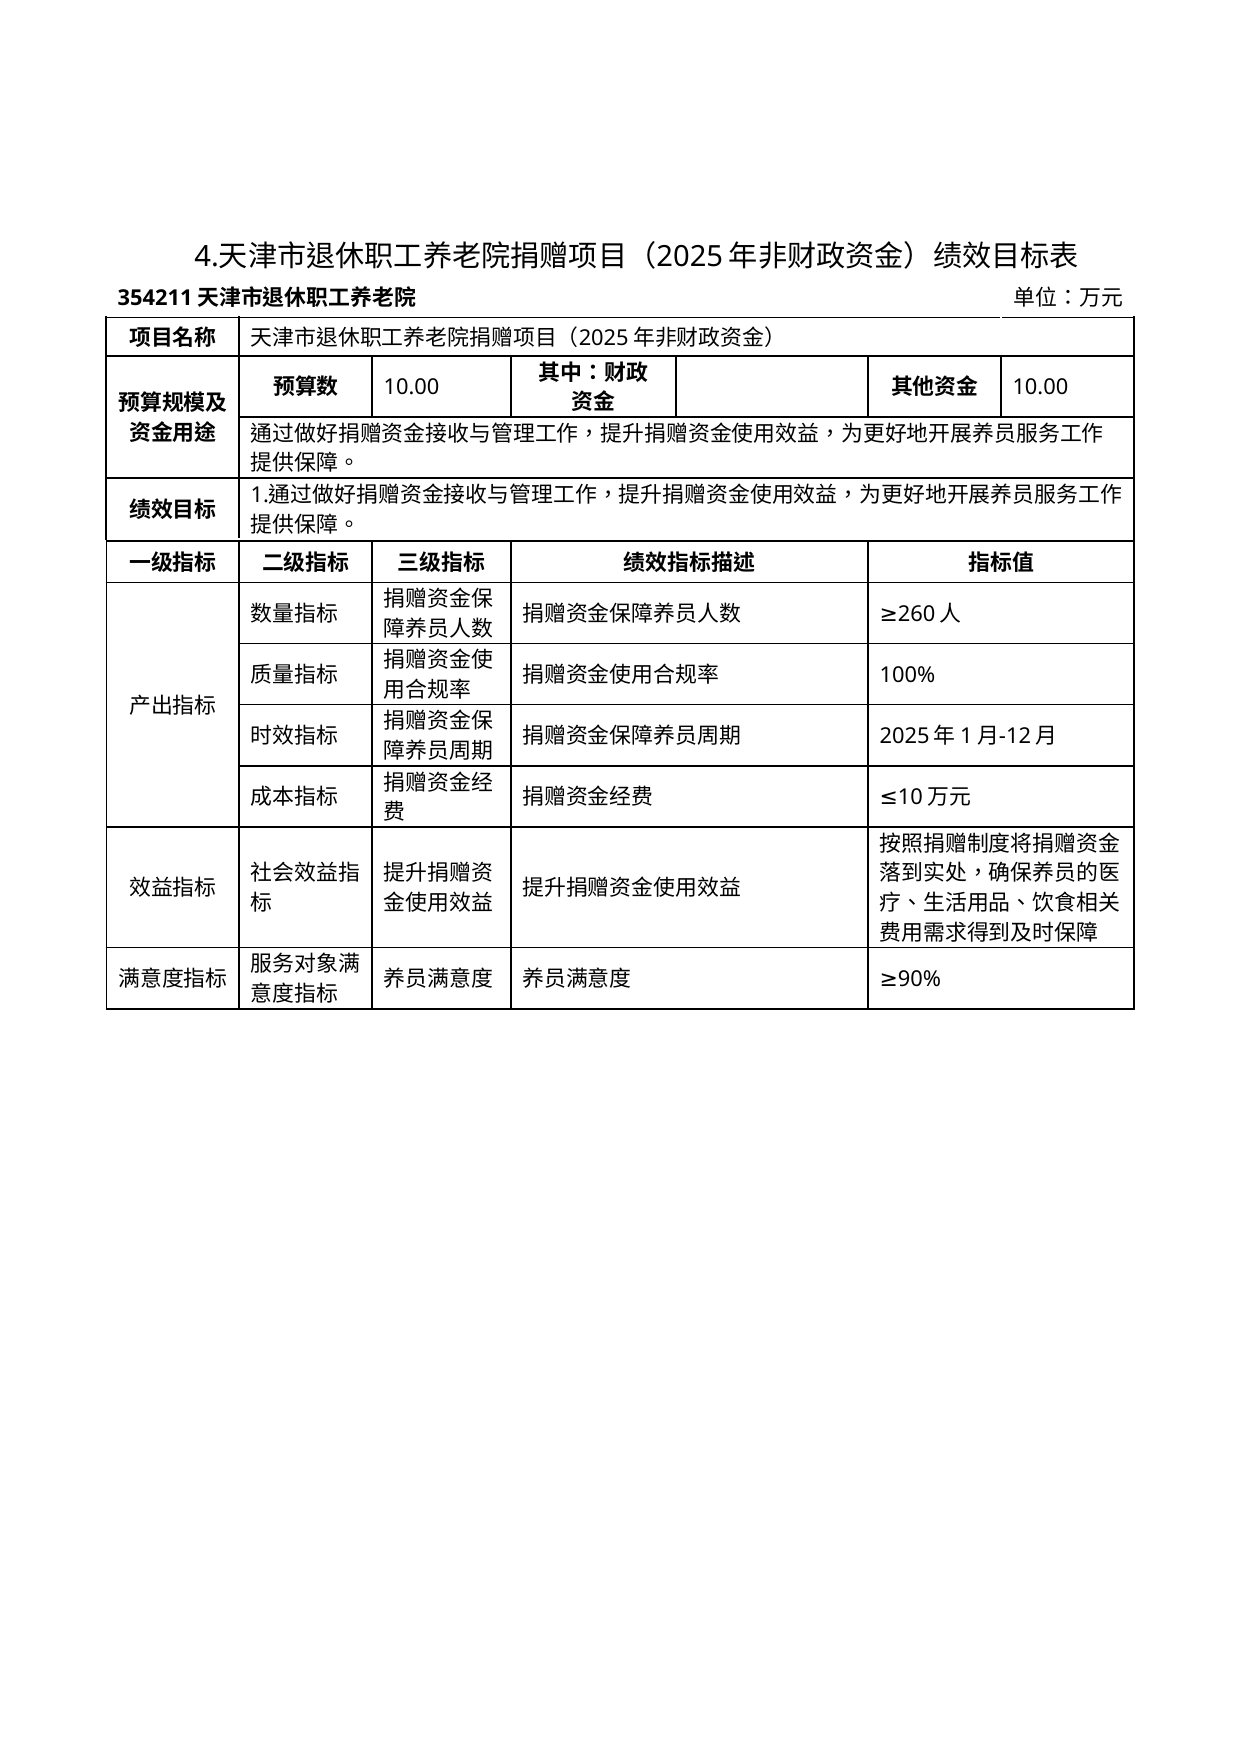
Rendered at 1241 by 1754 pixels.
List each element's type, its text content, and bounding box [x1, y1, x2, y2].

table_cell 其中：财政 资金 [512, 357, 675, 416]
table_cell 数量指标 [240, 583, 371, 643]
table_cell ≥90% [869, 948, 1133, 1008]
table_cell 按照捐赠制度将捐赠资金落到实处，确保养员的医疗、生活用品、饮食相关费用需求得到及时保障 [869, 828, 1133, 947]
table_cell 项目名称 [107, 318, 238, 355]
table_cell 提升捐赠资金使用效益 [512, 828, 867, 947]
table_cell 养员满意度 [373, 948, 510, 1008]
table_cell 预算数 [240, 357, 371, 416]
table_header 二级指标 [240, 542, 371, 581]
table_header 三级指标 [373, 542, 510, 581]
table_cell 时效指标 [240, 705, 371, 765]
table_cell 预算规模及资金用途 [107, 357, 238, 477]
table_cell 捐赠资金保障养员人数 [373, 583, 510, 643]
table_cell 捐赠资金保障养员人数 [512, 583, 867, 643]
table_cell 捐赠资金保障养员周期 [373, 705, 510, 765]
table_header 单位：万元 [1002, 277, 1133, 316]
table_cell ≤10万元 [869, 767, 1133, 826]
table_cell 捐赠资金保障养员周期 [512, 705, 867, 765]
table_cell 2025年1月-12月 [869, 705, 1133, 765]
table_header 354211天津市退休职工养老院 [107, 277, 1000, 316]
table_header 一级指标 [107, 542, 238, 581]
table_cell 10.00 [1002, 357, 1133, 416]
table_cell 社会效益指标 [240, 828, 371, 947]
table_cell 捐赠资金使用合规率 [373, 644, 510, 704]
table_header 绩效指标描述 [512, 542, 867, 581]
table_cell 绩效目标 [107, 479, 238, 538]
table_cell 捐赠资金经费 [373, 767, 510, 826]
table_cell 通过做好捐赠资金接收与管理工作，提升捐赠资金使用效益，为更好地开展养员服务工作提供保障。 [240, 418, 1133, 477]
table_cell 其他资金 [869, 357, 1000, 416]
table_cell 养员满意度 [512, 948, 867, 1008]
table_cell 10.00 [373, 357, 510, 416]
table_cell 效益指标 [107, 828, 238, 947]
table_cell 产出指标 [107, 583, 238, 826]
table_cell 成本指标 [240, 767, 371, 826]
table_cell 100% [869, 644, 1133, 704]
table_cell 服务对象满意度指标 [240, 948, 371, 1008]
table_cell 捐赠资金经费 [512, 767, 867, 826]
table_cell ≥260人 [869, 583, 1133, 643]
table_cell 质量指标 [240, 644, 371, 704]
table_cell 满意度指标 [107, 948, 238, 1008]
table_cell 提升捐赠资金使用效益 [373, 828, 510, 947]
table_cell 天津市退休职工养老院捐赠项目（2025年非财政资金） [240, 318, 1133, 355]
table_cell [677, 357, 867, 416]
text 4.天津市退休职工养老院捐赠项目（2025年非财政资金）绩效目标表 [136, 235, 1104, 275]
table_header 指标值 [869, 542, 1133, 581]
table_cell 1.通过做好捐赠资金接收与管理工作，提升捐赠资金使用效益，为更好地开展养员服务工作提供保障。 [240, 479, 1133, 538]
table_cell 捐赠资金使用合规率 [512, 644, 867, 704]
